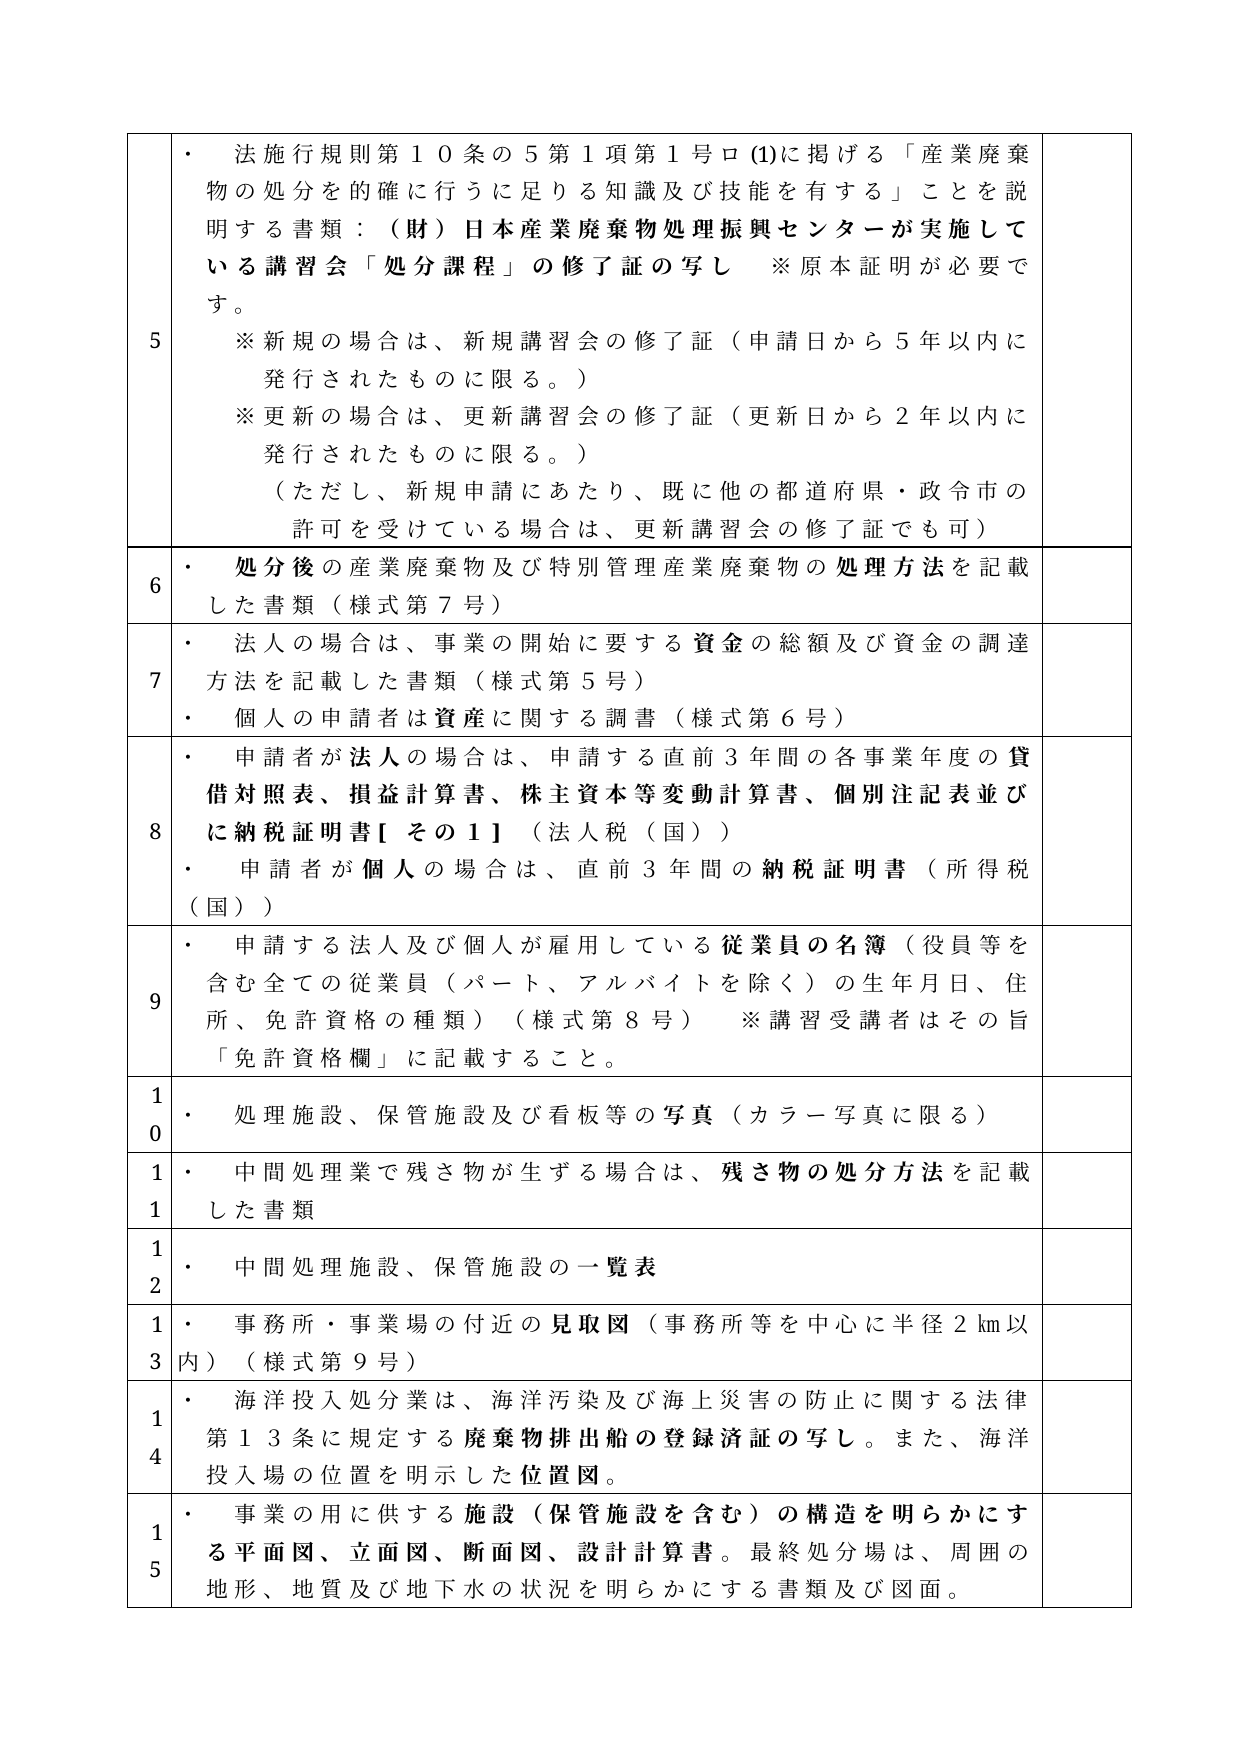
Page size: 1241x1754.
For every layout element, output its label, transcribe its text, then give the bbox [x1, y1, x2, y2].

table_cell 12 [128, 1229, 171, 1304]
table_cell ・ 法人の場合は、事業の開始に要する資金の総額及び資金の調達方法を記載した書類（様式第５号） ・ 個人の申請者は資産に関する調書（様式第６号） [172, 624, 1042, 736]
table_cell 9 [128, 926, 171, 1076]
table_cell ・ 申請する法人及び個人が雇用している従業員の名簿（役員等を含む全ての従業員（パート、アルバイトを除く）の生年月日、住所、免許資格の種類）（様式第８号） ※講習受講者はその旨「免許資格欄」に記載すること。 [172, 926, 1042, 1076]
table_cell ・ 申請者が法人の場合は、申請する直前３年間の各事業年度の貸借対照表、損益計算書、株主資本等変動計算書、個別注記表並びに納税証明書[その１]（法人税（国）） ・ 申請者が個人の場合は、直前３年間の納税証明書（所得税（国）） [172, 737, 1042, 924]
table_cell [1043, 1381, 1131, 1493]
table_cell ・ 中間処理業で残さ物が生ずる場合は、残さ物の処分方法を記載した書類 [172, 1153, 1042, 1228]
table_cell 10 [128, 1077, 171, 1152]
table_cell 5 [128, 134, 171, 546]
table_cell [1043, 1305, 1131, 1380]
table_cell 14 [128, 1381, 171, 1493]
table_cell 8 [128, 737, 171, 924]
table_cell 15 [128, 1494, 171, 1607]
table_cell [1043, 134, 1131, 546]
table_cell ・ 海洋投入処分業は、海洋汚染及び海上災害の防止に関する法律第１３条に規定する廃棄物排出船の登録済証の写し。また、海洋投入場の位置を明示した位置図。 [172, 1381, 1042, 1493]
table_cell ・ 法施行規則第１０条の５第１項第１号ロ(1)に掲げる「産業廃棄物の処分を的確に行うに足りる知識及び技能を有する」ことを説明する書類：（財）日本産業廃棄物処理振興センターが実施している講習会「処分課程」の修了証の写し ※原本証明が必要です。 ※新規の場合は、新規講習会の修了証（申請日から５年以内に発行されたものに限る。） ※更新の場合は、更新講習会の修了証（更新日から２年以内に発行されたものに限る。） （ただし、新規申請にあたり、既に他の都道府県・政令市の許可を受けている場合は、更新講習会の修了証でも可） [172, 134, 1042, 546]
table_cell [1043, 926, 1131, 1076]
table_cell ・ 事務所・事業場の付近の見取図（事務所等を中心に半径２㎞以内）（様式第９号） [172, 1305, 1042, 1380]
table_cell [1043, 1494, 1131, 1607]
table_cell 6 [128, 548, 171, 622]
table_cell [1043, 1077, 1131, 1152]
table_cell [1043, 1229, 1131, 1304]
table_cell 11 [128, 1153, 171, 1228]
table_cell [1043, 624, 1131, 736]
table_cell ・ 事業の用に供する施設（保管施設を含む）の構造を明らかにする平面図、立面図、断面図、設計計算書。最終処分場は、周囲の地形、地質及び地下水の状況を明らかにする書類及び図面。 [172, 1494, 1042, 1607]
table_cell 13 [128, 1305, 171, 1380]
table_cell ・ 処分後の産業廃棄物及び特別管理産業廃棄物の処理方法を記載した書類（様式第７号） [172, 548, 1042, 622]
table_cell 7 [128, 624, 171, 736]
table_cell ・ 処理施設、保管施設及び看板等の写真（カラー写真に限る） [172, 1077, 1042, 1152]
table_cell [1043, 548, 1131, 622]
table_cell [1043, 1153, 1131, 1228]
table_cell [1043, 737, 1131, 924]
table_cell ・ 中間処理施設、保管施設の一覧表 [172, 1229, 1042, 1304]
